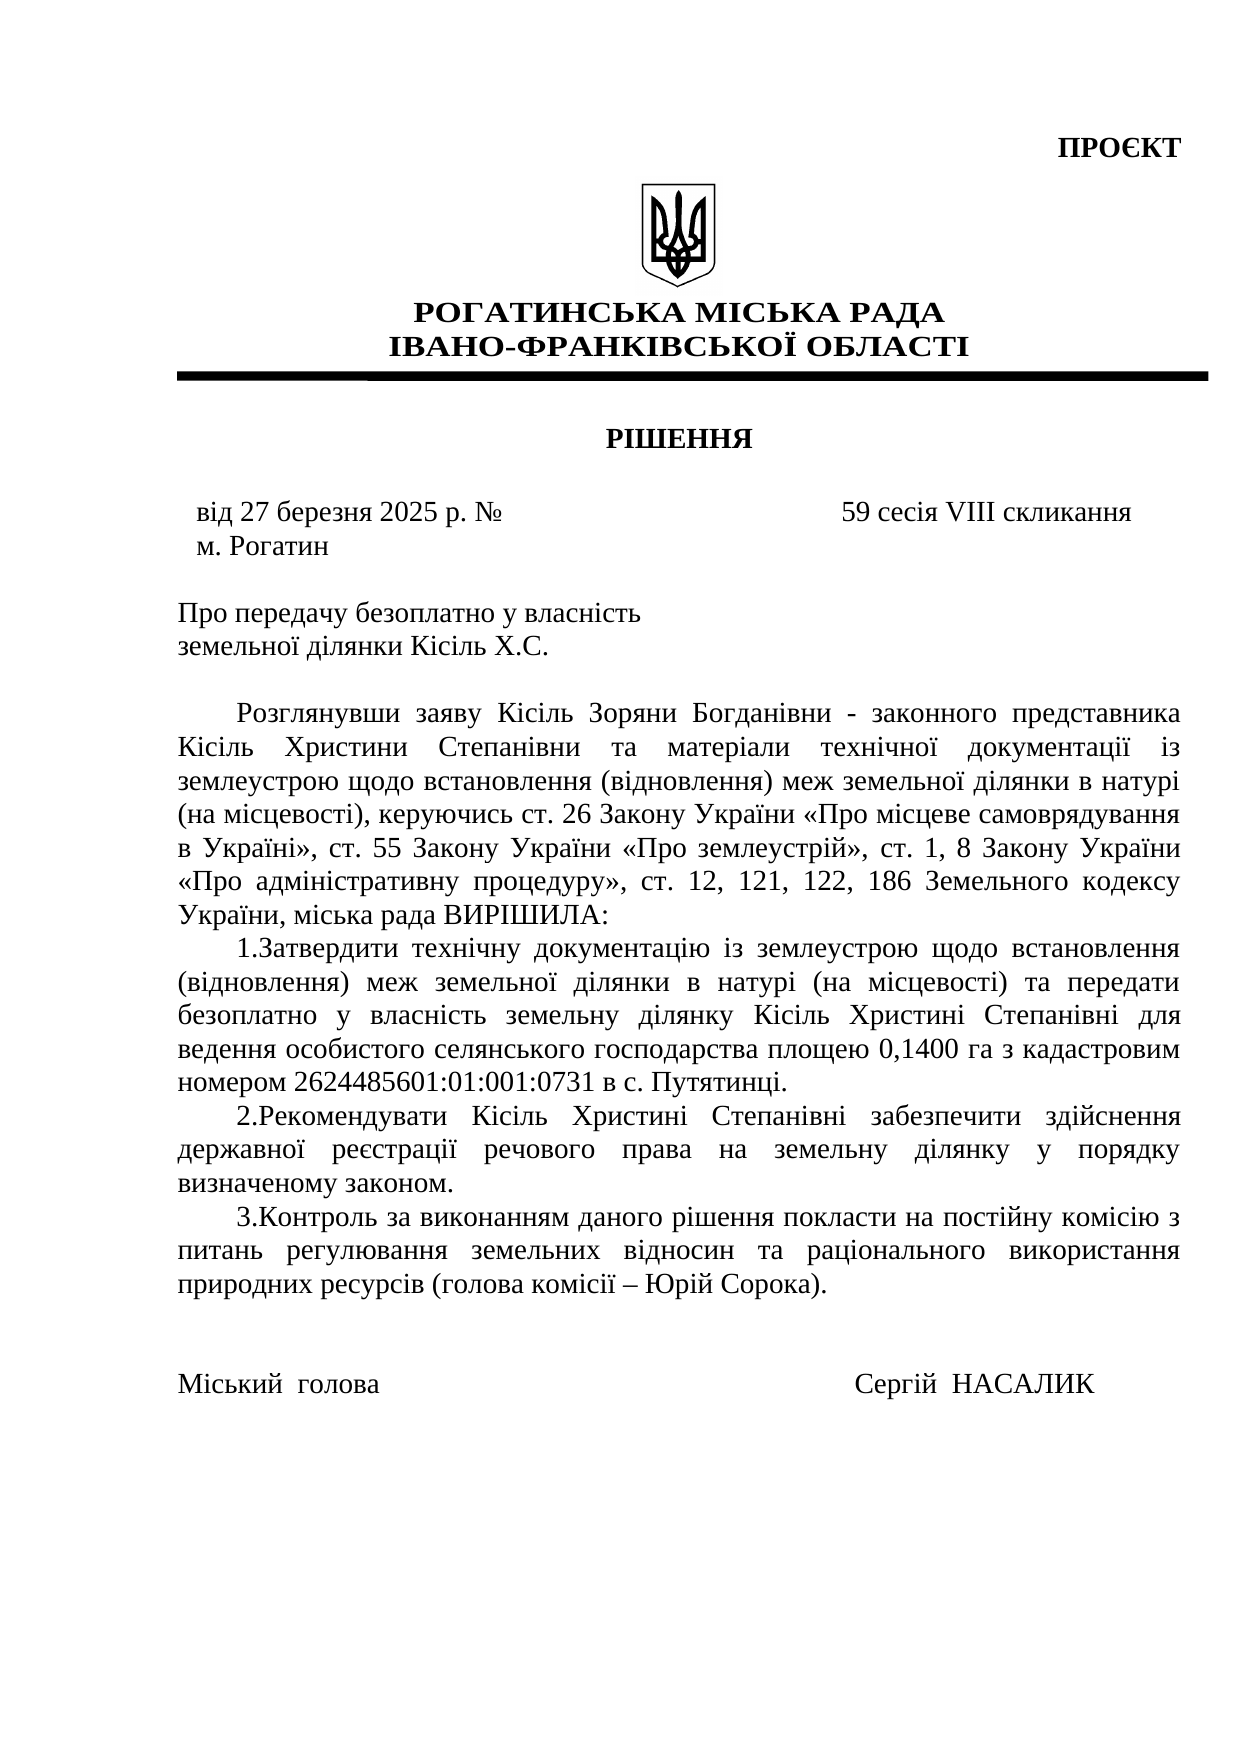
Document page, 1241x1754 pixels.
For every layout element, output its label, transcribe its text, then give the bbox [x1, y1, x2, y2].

text м. Рогатин [196, 528, 1237, 561]
text РОГАТИНСЬКА МІСЬКА РАДА [177, 295, 1181, 329]
text РІШЕННЯ [177, 421, 1181, 454]
text 1.Затвердити технічну документацію із землеустрою щодо встановлення (відновлення) меж земельної ділянки в натурі (на місцевості) та передати безоплатно у власність земельну ділянку Кісіль Христині Степанівні для ведення особистого селянського господарства площею 0,1400 га з кадастровим номером 2624485601:01:001:0731 в с. Путятинці. [177, 930, 1181, 1098]
text ІВАНО-ФРАНКІВСЬКОЇ ОБЛАСТІ [177, 329, 1181, 362]
text Міський голова Сергій НАСАЛИК [177, 1366, 1181, 1400]
text від 27 березня 2025 р. № 59 сесія VIII скликання [196, 494, 1237, 528]
text 2.Рекомендувати Кісіль Христині Степанівні забезпечити здійснення державної реєстрації речового права на земельну ділянку у порядку визначеному законом. [177, 1098, 1181, 1199]
text ПРОЄКТ [177, 131, 1181, 164]
text Про передачу безоплатно у власність [177, 595, 1237, 628]
text земельної ділянки Кісіль Х.С.{ [177, 628, 1181, 662]
text 3.Контроль за виконанням даного рішення покласти на постійну комісію з питань регулювання земельних відносин та раціонального використання природних ресурсів (голова комісії – Юрій Сорока). [177, 1199, 1181, 1299]
text Розглянувши заяву Кісіль Зоряни Богданівни - законного представника Кісіль Христини Степанівни та матеріали технічної документації із землеустрою щодо встановлення (відновлення) меж земельної ділянки в натурі (на місцевості), керуючись ст. 26 Закону України «Про місцеве самоврядування в Україні», ст. 55 Закону України «Про землеустрій», ст. 1, 8 Закону України «Про адміністративну процедуру», ст. 12, 121, 122, 186 Земельного кодексу України, міська рада ВИРІШИЛА: [177, 696, 1181, 930]
